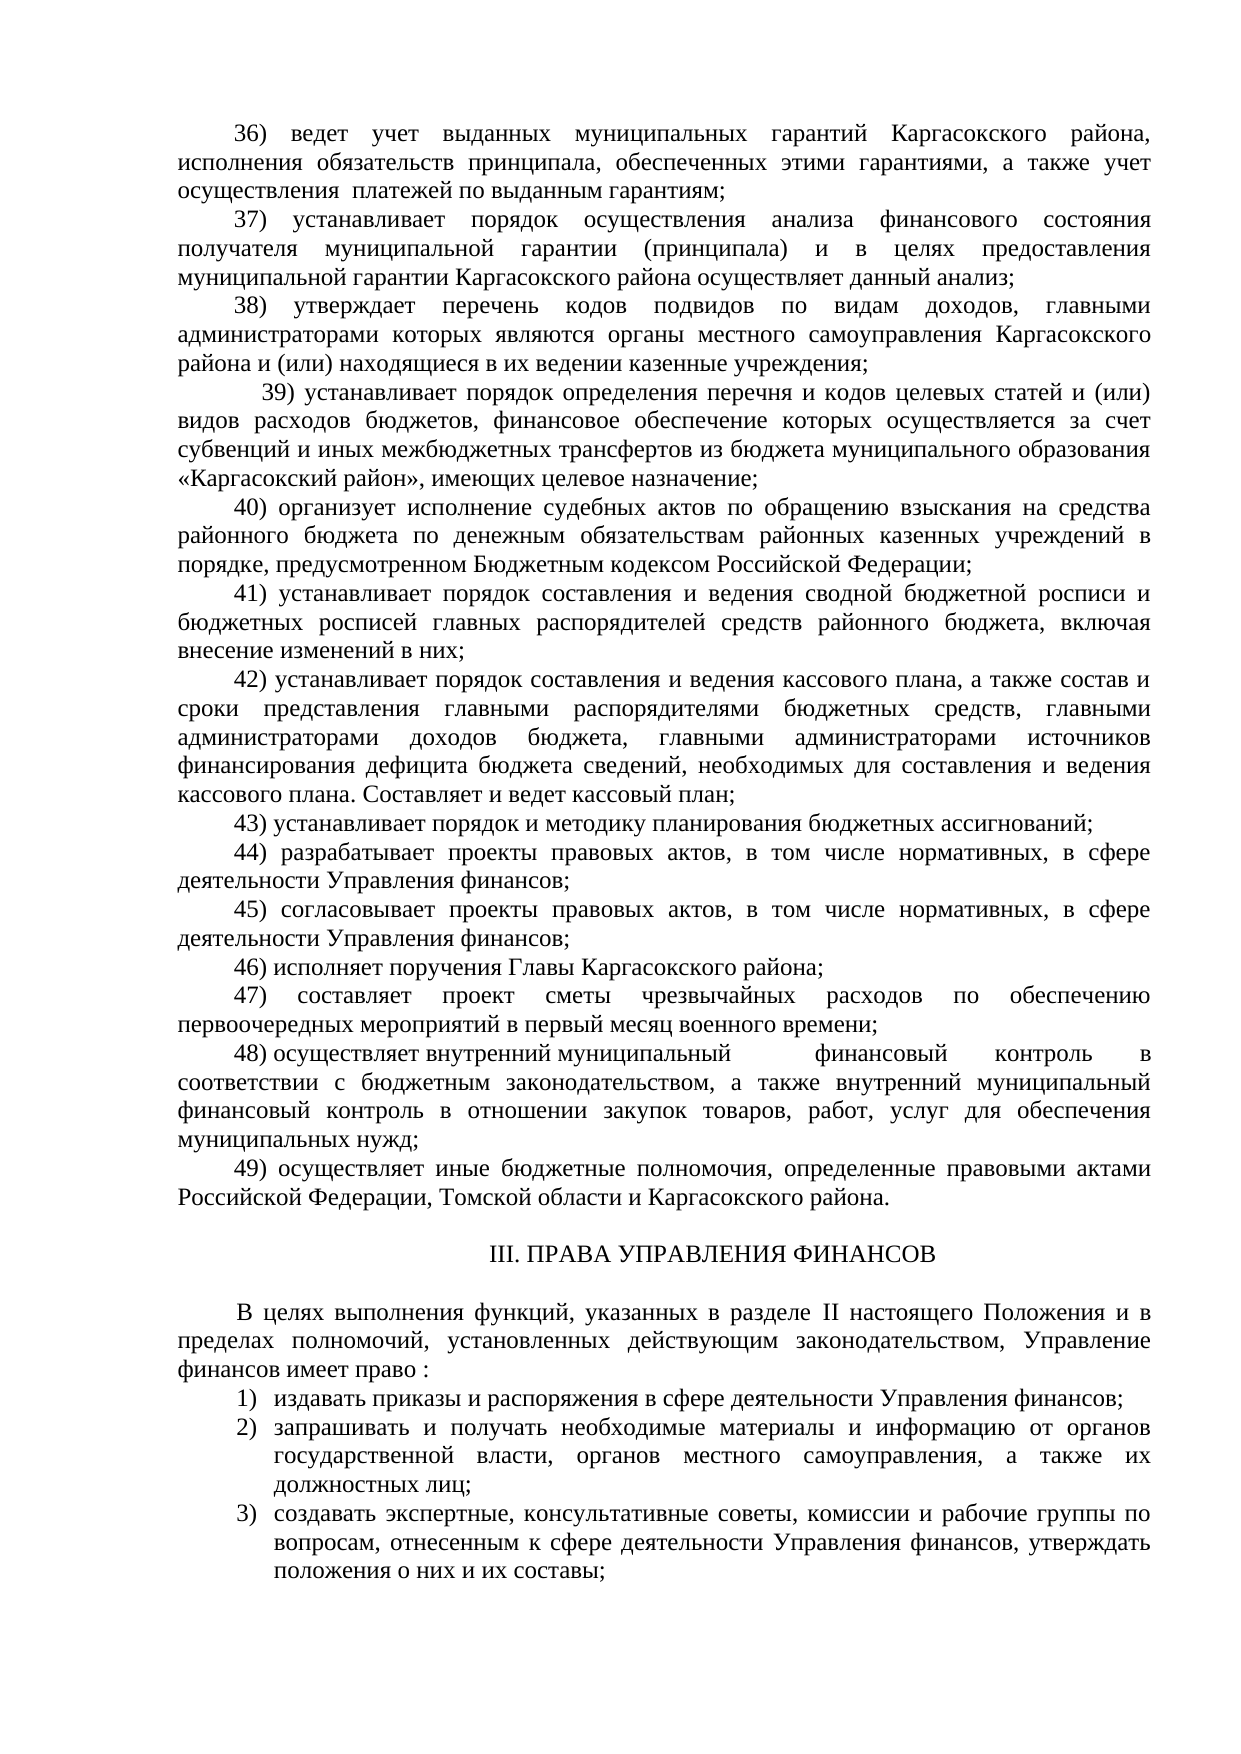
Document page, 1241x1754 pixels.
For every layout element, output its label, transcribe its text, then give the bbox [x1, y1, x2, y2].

text 49) осуществляет иные бюджетные полномочия, определенные правовыми актами Российской Федерации, Томской области и Каргасокского района. [177, 1153, 1152, 1211]
list создавать экспертные, консультативные советы, комиссии и рабочие группы по вопросам, отнесенным к сфере деятельности Управления финансов, утверждать положения о них и их составы; [236, 1498, 1152, 1584]
text 42) устанавливает порядок составления и ведения кассового плана, а также состав и сроки представления главными распорядителями бюджетных средств, главными администраторами доходов бюджета, главными администраторами источников финансирования дефицита бюджета сведений, необходимых для составления и ведения кассового плана. Составляет и ведет кассовый план; [177, 664, 1152, 808]
text 41) устанавливает порядок составления и ведения сводной бюджетной росписи и бюджетных росписей главных распорядителей средств районного бюджета, включая внесение изменений в них; [177, 578, 1152, 664]
text В целях выполнения функций, указанных в разделе II настоящего Положения и в пределах полномочий, установленных действующим законодательством, Управление финансов имеет право : [177, 1297, 1152, 1383]
text 44) разрабатывает проекты правовых актов, в том числе нормативных, в сфере деятельности Управления финансов; [177, 837, 1152, 894]
text 36) ведет учет выданных муниципальных гарантий Каргасокского района, исполнения обязательств принципала, обеспеченных этими гарантиями, а также учет осуществления платежей по выданным гарантиям; [177, 118, 1152, 204]
text 43) устанавливает порядок и методику планирования бюджетных ассигнований; [177, 808, 1152, 837]
list запрашивать и получать необходимые материалы и информацию от органов государственной власти, органов местного самоуправления, а также их должностных лиц; [236, 1412, 1152, 1498]
text 39) устанавливает порядок определения перечня и кодов целевых статей и (или) видов расходов бюджетов, финансовое обеспечение которых осуществляется за счет субвенций и иных межбюджетных трансфертов из бюджета муниципального образования «Каргасокский район», имеющих целевое назначение; [177, 377, 1152, 492]
list издавать приказы и распоряжения в сфере деятельности Управления финансов; [236, 1383, 1152, 1412]
text 38) утверждает перечень кодов подвидов по видам доходов, главными администраторами которых являются органы местного самоуправления Каргасокского района и (или) находящиеся в их ведении казенные учреждения; [177, 291, 1152, 377]
text 46) исполняет поручения Главы Каргасокского района; [177, 952, 1152, 981]
text III. ПРАВА УПРАВЛЕНИЯ ФИНАНСОВ [274, 1239, 1152, 1268]
text 47) составляет проект сметы чрезвычайных расходов по обеспечению первоочередных мероприятий в первый месяц военного времени; [177, 981, 1152, 1038]
text 40) организует исполнение судебных актов по обращению взыскания на средства районного бюджета по денежным обязательствам районных казенных учреждений в порядке, предусмотренном Бюджетным кодексом Российской Федерации; [177, 492, 1152, 578]
text 45) согласовывает проекты правовых актов, в том числе нормативных, в сфере деятельности Управления финансов; [177, 894, 1152, 952]
text 48) осуществляет внутренний муниципальный финансовый контроль в соответствии с бюджетным законодательством, а также внутренний муниципальный финансовый контроль в отношении закупок товаров, работ, услуг для обеспечения муниципальных нужд; [177, 1038, 1152, 1153]
text 37) устанавливает порядок осуществления анализа финансового состояния получателя муниципальной гарантии (принципала) и в целях предоставления муниципальной гарантии Каргасокского района осуществляет данный анализ; [177, 204, 1152, 291]
